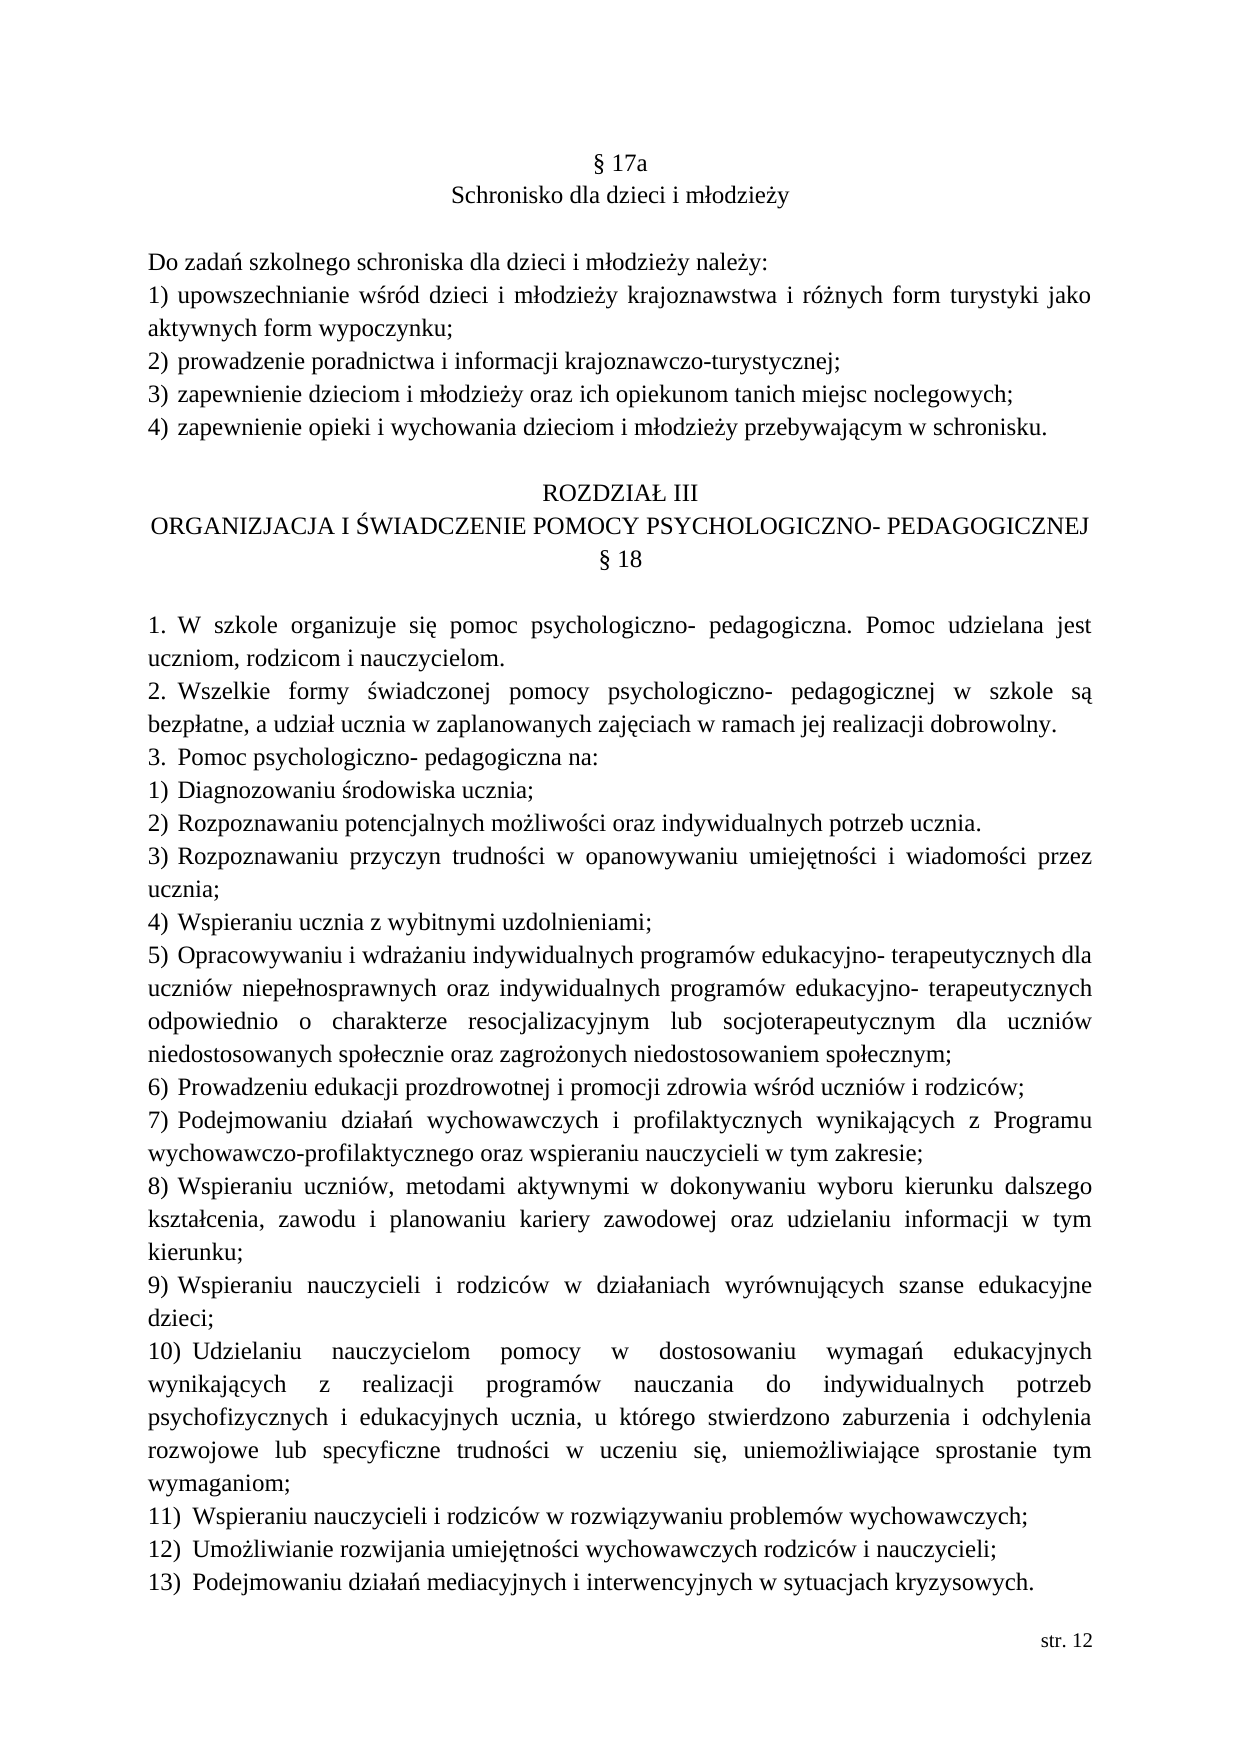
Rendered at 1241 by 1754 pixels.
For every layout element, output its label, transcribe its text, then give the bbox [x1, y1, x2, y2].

list Udzielaniu nauczycielom pomocy w dostosowaniu wymagań edukacyjnych wynikających z realizacji programów nauczania do indywidualnych potrzeb psychofizycznych i edukacyjnych ucznia, u którego stwierdzono zaburzenia i odchylenia rozwojowe lub specyficzne trudności w uczeniu się, uniemożliwiające sprostanie tym wymaganiom; [148, 1336, 1093, 1497]
list zapewnienie dzieciom i młodzieży oraz ich opiekunom tanich miejsc noclegowych; [148, 379, 1093, 407]
list § 18 [148, 544, 1093, 573]
list Prowadzeniu edukacji prozdrowotnej i promocji zdrowia wśród uczniów i rodziców; [148, 1072, 1093, 1101]
list Wspieraniu nauczycieli i rodziców w rozwiązywaniu problemów wychowawczych; [148, 1501, 1093, 1530]
list ROZDZIAŁ III [148, 478, 1093, 507]
list upowszechnianie wśród dzieci i młodzieży krajoznawstwa i różnych form turystyki jako aktywnych form wypoczynku; [148, 280, 1093, 341]
list Podejmowaniu działań mediacyjnych i interwencyjnych w sytuacjach kryzysowych. [148, 1567, 1093, 1596]
list Wspieraniu nauczycieli i rodziców w działaniach wyrównujących szanse edukacyjne dzieci; [148, 1270, 1093, 1332]
list Schronisko dla dzieci i młodzieży [148, 181, 1093, 209]
list W szkole organizuje się pomoc psychologiczno- pedagogiczna. Pomoc udzielana jest uczniom, rodzicom i nauczycielom. [148, 610, 1093, 672]
list Pomoc psychologiczno- pedagogiczna na: [148, 742, 1093, 771]
list Rozpoznawaniu przyczyn trudności w opanowywaniu umiejętności i wiadomości przez ucznia; [148, 841, 1093, 903]
list zapewnienie opieki i wychowania dzieciom i młodzieży przebywającym w schronisku. [148, 412, 1093, 441]
list § 17a [148, 148, 1093, 176]
list Umożliwianie rozwijania umiejętności wychowawczych rodziców i nauczycieli; [148, 1534, 1093, 1563]
list Opracowywaniu i wdrażaniu indywidualnych programów edukacyjno- terapeutycznych dla uczniów niepełnosprawnych oraz indywidualnych programów edukacyjno- terapeutycznych odpowiednio o charakterze resocjalizacyjnym lub socjoterapeutycznym dla uczniów niedostosowanych społecznie oraz zagrożonych niedostosowaniem społecznym; [148, 940, 1093, 1068]
list Wszelkie formy świadczonej pomocy psychologiczno- pedagogicznej w szkole są bezpłatne, a udział ucznia w zaplanowanych zajęciach w ramach jej realizacji dobrowolny. [148, 676, 1093, 738]
list Rozpoznawaniu potencjalnych możliwości oraz indywidualnych potrzeb ucznia. [148, 808, 1093, 837]
list Wspieraniu uczniów, metodami aktywnymi w dokonywaniu wyboru kierunku dalszego kształcenia, zawodu i planowaniu kariery zawodowej oraz udzielaniu informacji w tym kierunku; [148, 1171, 1093, 1266]
list Podejmowaniu działań wychowawczych i profilaktycznych wynikających z Programu wychowawczo-profilaktycznego oraz wspieraniu nauczycieli w tym zakresie; [148, 1105, 1093, 1167]
list ORGANIZJACJA I ŚWIADCZENIE POMOCY PSYCHOLOGICZNO- PEDAGOGICZNEJ [148, 511, 1093, 539]
list prowadzenie poradnictwa i informacji krajoznawczo-turystycznej; [148, 346, 1093, 374]
list Wspieraniu ucznia z wybitnymi uzdolnieniami; [148, 907, 1093, 936]
list Do zadań szkolnego schroniska dla dzieci i młodzieży należy: [148, 247, 1093, 275]
list Diagnozowaniu środowiska ucznia; [148, 775, 1093, 804]
